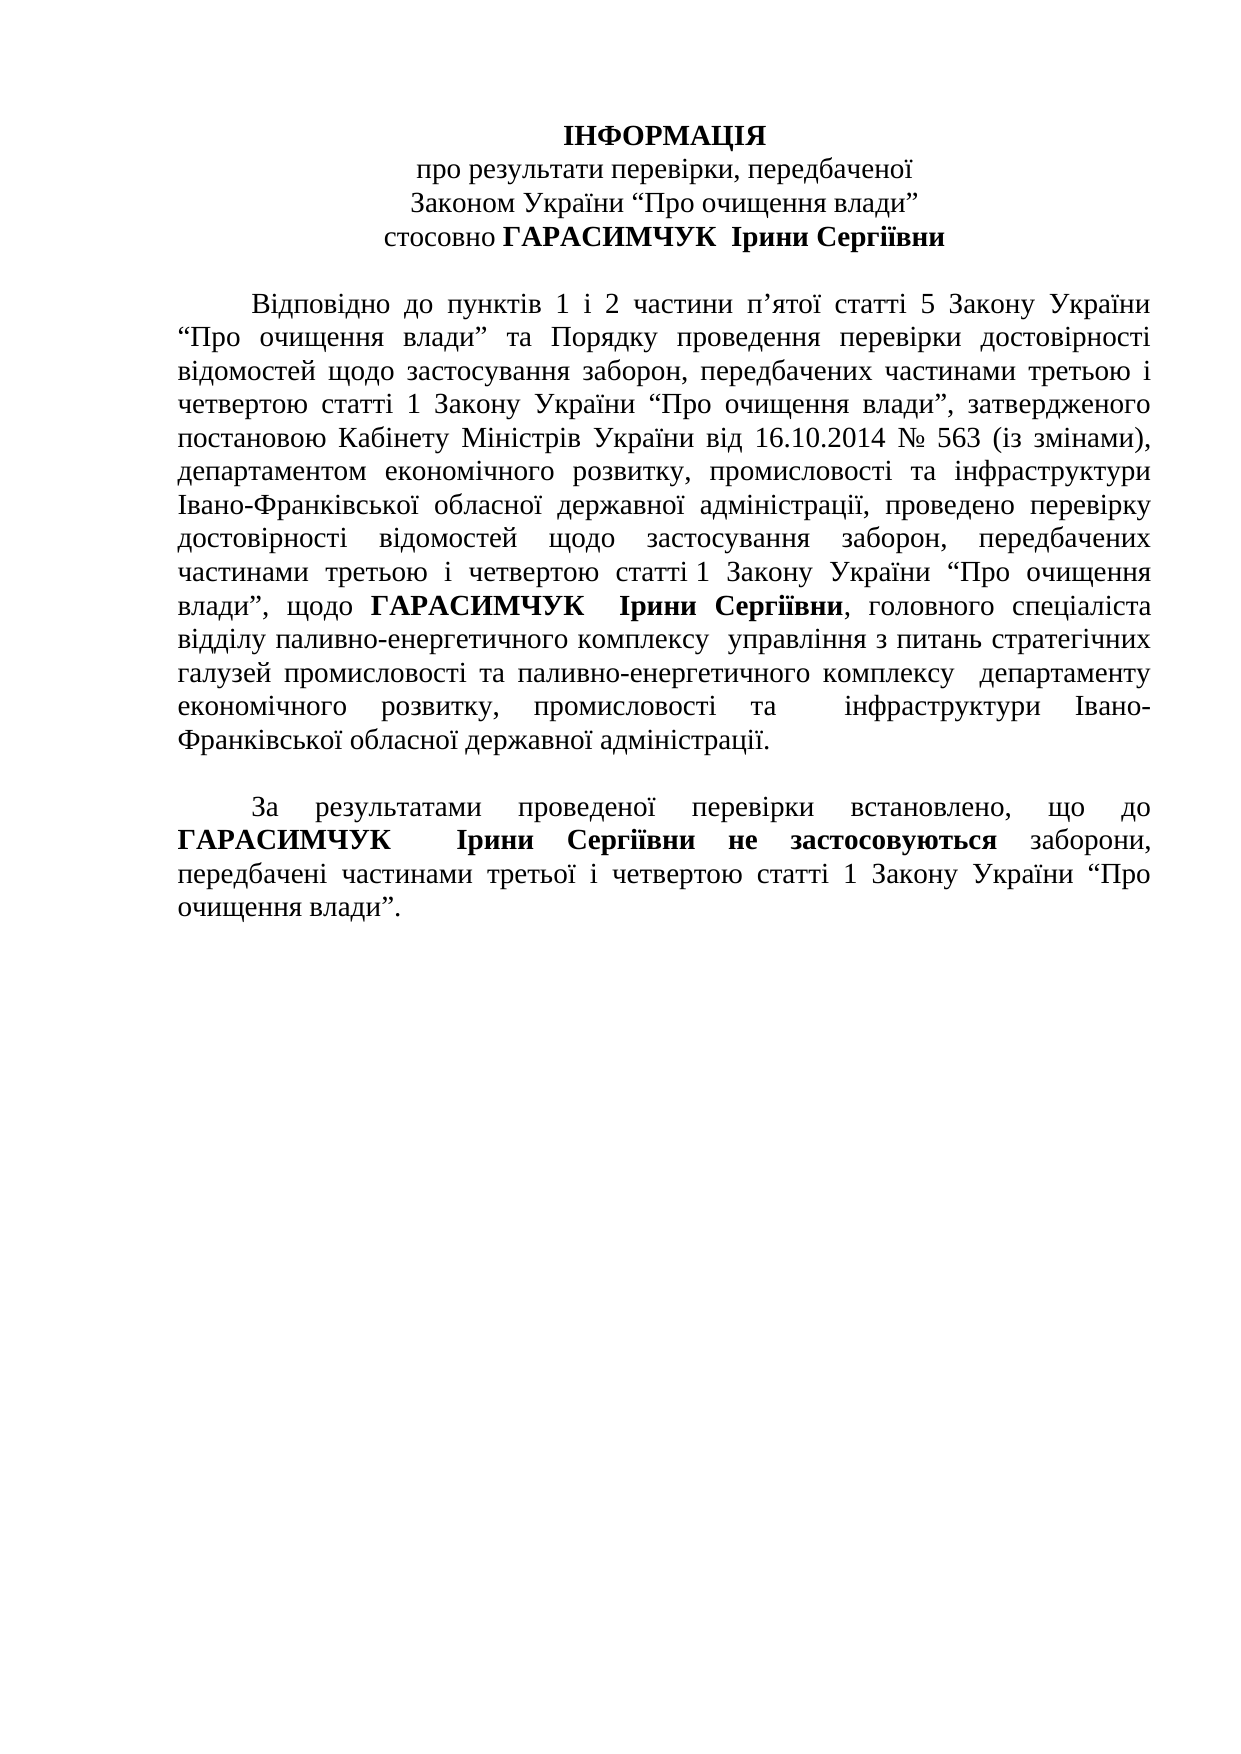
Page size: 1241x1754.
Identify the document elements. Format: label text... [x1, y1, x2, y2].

text За результатами проведеної перевірки встановлено, що до ГАРАСИМЧУК Ірини Сергіївни не застосовуються заборони, передбачені частинами третьої і четвертою статті 1 Закону України “Про очищення влади”. [177, 789, 1152, 923]
text про результати перевірки, передбаченої Законом України “Про очищення влади” [177, 152, 1152, 219]
text Відповідно до пунктів 1 і 2 частини п’ятої статті 5 Закону України “Про очищення влади” та Порядку проведення перевірки достовірності відомостей щодо застосування заборон, передбачених частинами третьою і четвертою статті 1 Закону України “Про очищення влади”, затвердженого постановою Кабінету Міністрів України від 16.10.2014 № 563 (із змінами), департаментом економічного розвитку, промисловості та інфраструктури Івано-Франківської обласної державної адміністрації, проведено перевірку достовірності відомостей щодо застосування заборон, передбачених частинами третьою і четвертою статті 1 Закону України “Про очищення влади”, щодо ГАРАСИМЧУК Ірини Сергіївни, головного спеціаліста відділу паливно-енергетичного комплексу управління з питань стратегічних галузей промисловості та паливно-енергетичного комплексу департаменту економічного розвитку, промисловості та інфраструктури Івано-Франківської обласної державної адміністрації. [177, 286, 1152, 755]
text ІНФОРМАЦІЯ [177, 118, 1152, 152]
text стосовно ГАРАСИМЧУК Ірини Сергіївни [177, 219, 1152, 252]
